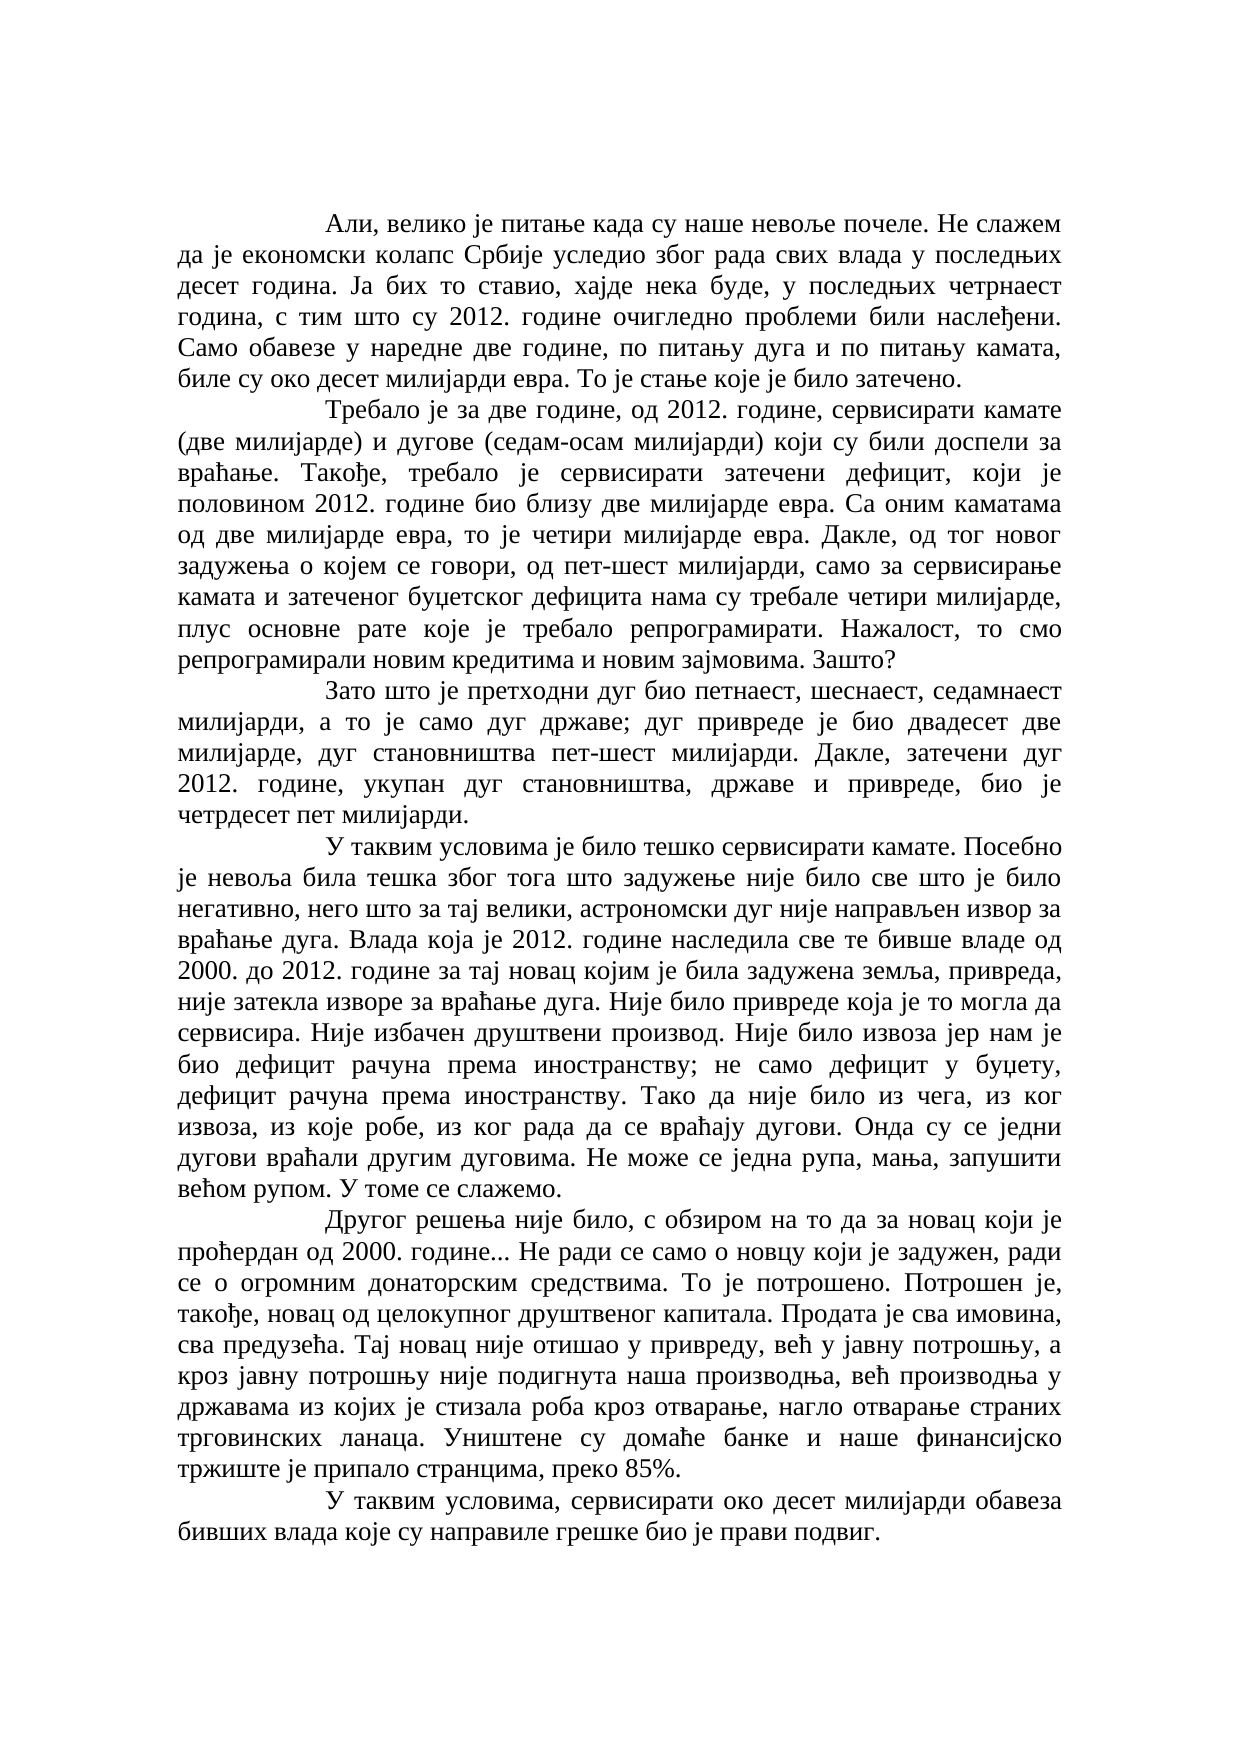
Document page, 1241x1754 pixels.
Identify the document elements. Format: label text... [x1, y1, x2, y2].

text Другог решења није било, с обзиром на то да за новац који је проћердан од 2000. године... Не ради се само о новцу који је задужен, ради се о огромним донаторским средствима. То је потрошено. Потрошен је, такође, новац од целокупног друштвеног капитала. Продата је сва имовина, сва предузећа. Тај новац није отишао у привреду, већ у јавну потрошњу, а кроз јавну потрошњу није подигнута наша производња, већ производња у државама из којих је стизала роба кроз отварање, нагло отварање страних трговинских ланаца. Уништене су домаће банке и наше финансијско тржиште је припало странцима, преко 85%. [177, 1203, 1063, 1484]
text Зато што је претходни дуг био петнаест, шеснаест, седамнаест милијарди, а то је само дуг државе; дуг привреде је био двадесет две милијарде, дуг становништва пет-шест милијарди. Дакле, затечени дуг 2012. године, укупан дуг становништва, државе и привреде, био је четрдесет пет милијарди. [177, 674, 1063, 830]
text У таквим условима, сервисирати око десет милијарди обавеза бивших влада које су направиле грешке био је прави подвиг. [177, 1484, 1063, 1546]
text Требало је за две године, од 2012. године, сервисирати камате (две милијарде) и дугове (седам-осам милијарди) који су били доспели за враћање. Такође, требало је сервисирати затечени дефицит, који је половином 2012. године био близу две милијарде евра. Са оним каматама од две милијарде евра, то је четири милијарде евра. Дакле, од тог новог задужења о којем се говори, од пет-шест милијарди, само за сервисирање камата и затеченог буџетског дефицита нама су требале четири милијарде, плус основне рате које је требало репрограмирати. Нажалост, то смо репрограмирали новим кредитима и новим зајмовима. Зашто? [177, 394, 1063, 674]
text Али, велико је питање када су наше невоље почеле. Не слажем да је економски колапс Србије уследио због рада свих влада у последњих десет година. Ја бих то ставио, хајде нека буде, у последњих четрнаест година, с тим што су 2012. године очигледно проблеми били наслеђени. Само обавезе у наредне две године, по питању дуга и по питању камата, биле су око десет милијарди евра. То је стање које је било затечено. [177, 207, 1063, 394]
text У таквим условима је било тешко сервисирати камате. Посебно је невоља била тешка због тога што задужење није било све што је било негативно, него што за тај велики, астрономски дуг није направљен извор за враћање дуга. Влада која је 2012. године наследила све те бивше владе од 2000. до 2012. године за тај новац којим је била задужена земља, привреда, није затекла изворе за враћање дуга. Није било привреде која је то могла да сервисира. Није избачен друштвени производ. Није било извоза јер нам је био дефицит рачуна према иностранству; не само дефицит у буџету, дефицит рачуна према иностранству. Тако да није било из чега, из ког извоза, из које робе, из ког рада да се враћају дугови. Онда су се једни дугови враћали другим дуговима. Не може се једна рупа, мања, запушити већом рупом. У томе се слажемо. [177, 830, 1063, 1203]
